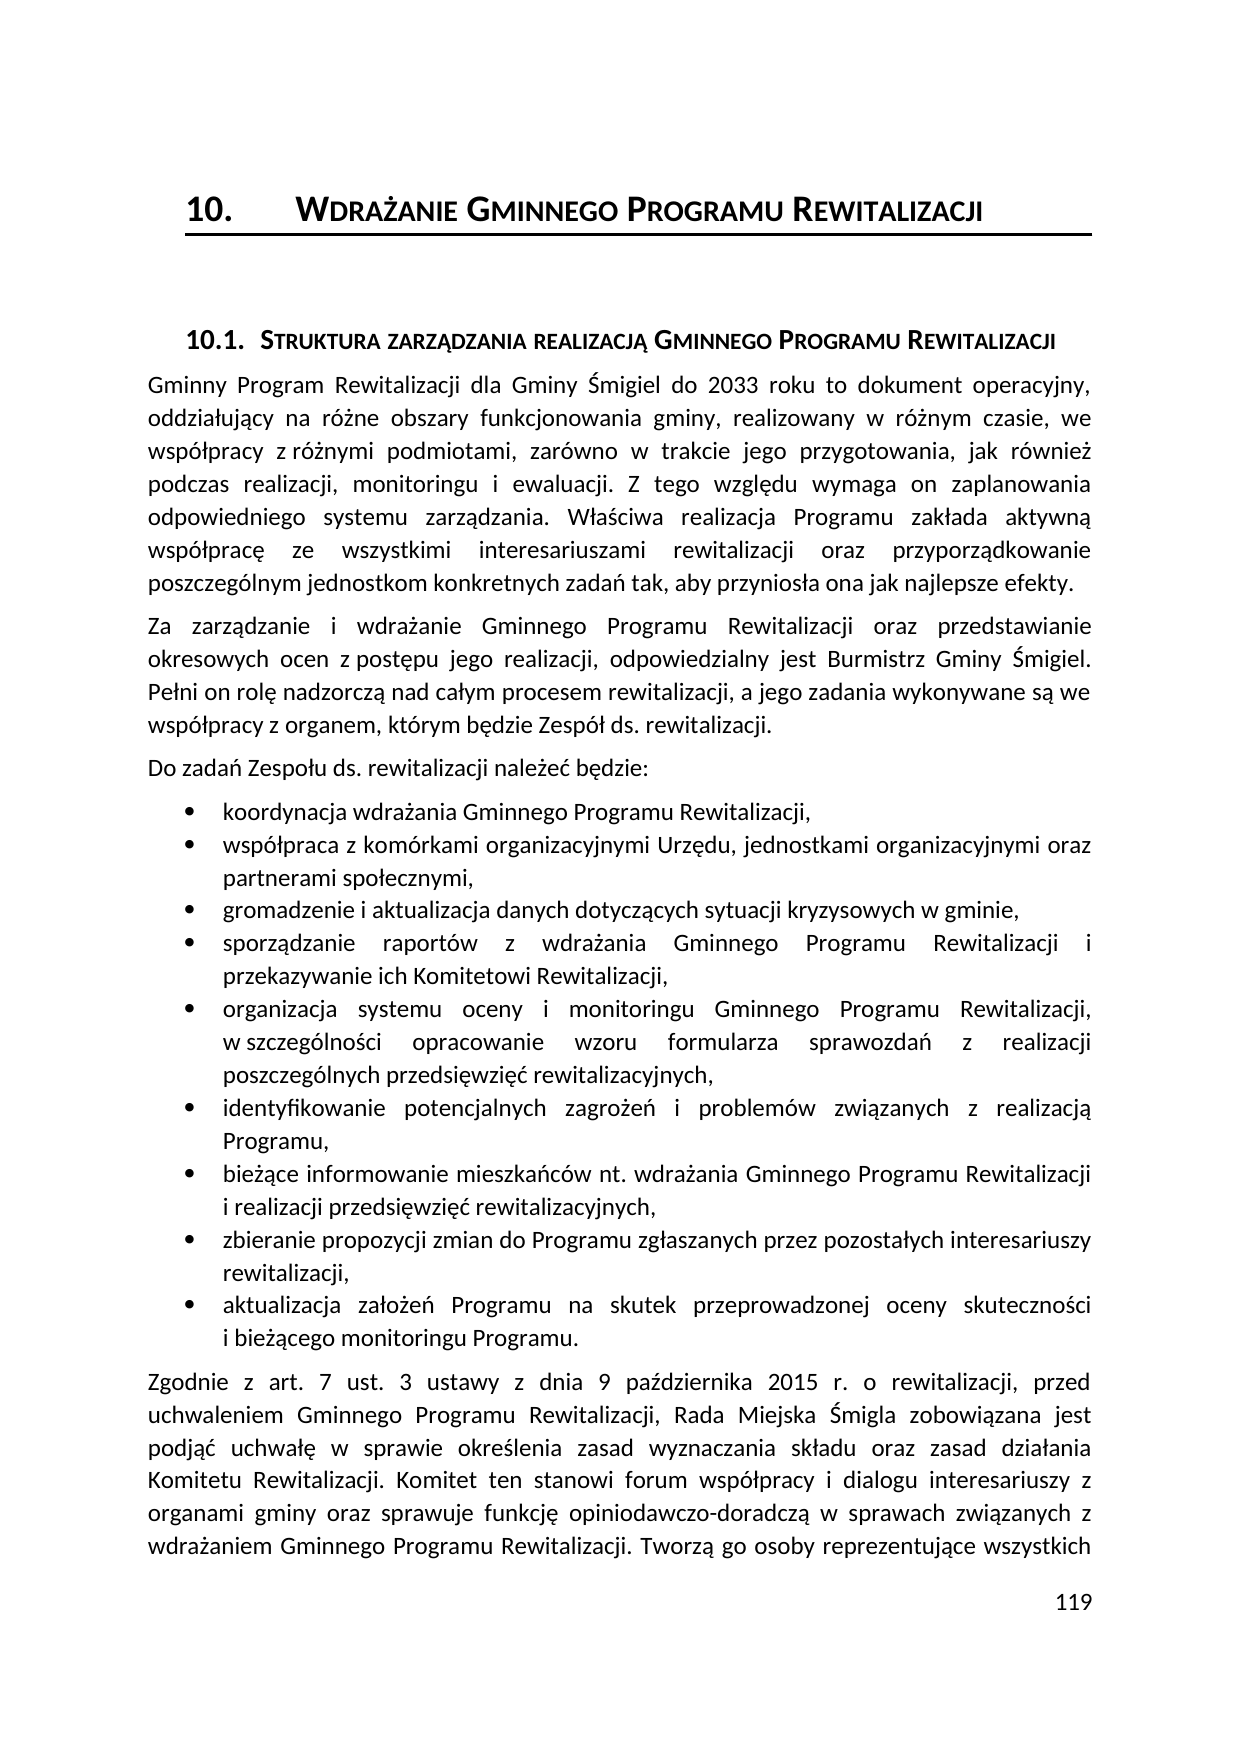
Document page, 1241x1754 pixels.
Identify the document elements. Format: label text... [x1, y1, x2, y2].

list zbieranie propozycji zmian do Programu zgłaszanych przez pozostałych interesariuszy rewitalizacji, [185, 1224, 1092, 1287]
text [148, 1366, 1092, 1561]
list identyfikowanie potencjalnych zagrożeń i problemów związanych z realizacją Programu, [185, 1092, 1092, 1156]
subtitle Wdrażanie Gminnego Programu Rewitalizacji [185, 185, 1092, 233]
subtitle Struktura zarządzania realizacją Gminnego Programu Rewitalizacji [185, 321, 1092, 356]
list sporządzanie raportów z wdrażania Gminnego Programu Rewitalizacji i przekazywanie ich Komitetowi Rewitalizacji, [185, 927, 1092, 991]
text Gminny Program Rewitalizacji dla Gminy Śmigiel do 2033 roku to dokument operacyjny, oddziałujący na różne obszary funkcjonowania gminy, realizowany w różnym czasie, we współpracy z różnymi podmiotami, zarówno w trakcie jego przygotowania, jak również podczas realizacji, monitoringu i ewaluacji. Z tego względu wymaga on zaplanowania odpowiedniego systemu zarządzania. Właściwa realizacja Programu zakłada aktywną współpracę ze wszystkimi interesariuszami rewitalizacji oraz przyporządkowanie poszczególnym jednostkom konkretnych zadań tak, aby przyniosła ona jak najlepsze efekty. [148, 369, 1092, 598]
list organizacja systemu oceny i monitoringu Gminnego Programu Rewitalizacji, w szczególności opracowanie wzoru formularza sprawozdań z realizacji poszczególnych przedsięwzięć rewitalizacyjnych, [185, 993, 1092, 1090]
list koordynacja wdrażania Gminnego Programu Rewitalizacji, [185, 796, 1092, 826]
list współpraca z komórkami organizacyjnymi Urzędu, jednostkami organizacyjnymi oraz partnerami społecznymi, [185, 829, 1092, 892]
list aktualizacja założeń Programu na skutek przeprowadzonej oceny skuteczności i bieżącego monitoringu Programu. [185, 1289, 1092, 1353]
list gromadzenie i aktualizacja danych dotyczących sytuacji kryzysowych w gminie, [185, 894, 1092, 925]
text Za zarządzanie i wdrażanie Gminnego Programu Rewitalizacji oraz przedstawianie okresowych ocen z postępu jego realizacji, odpowiedzialny jest Burmistrz Gminy Śmigiel. Pełni on rolę nadzorczą nad całym procesem rewitalizacji, a jego zadania wykonywane są we współpracy z organem, którym będzie Zespół ds. rewitalizacji. [148, 610, 1092, 740]
text Do zadań Zespołu ds. rewitalizacji należeć będzie: [148, 752, 1092, 783]
list bieżące informowanie mieszkańców nt. wdrażania Gminnego Programu Rewitalizacji i realizacji przedsięwzięć rewitalizacyjnych, [185, 1158, 1092, 1221]
